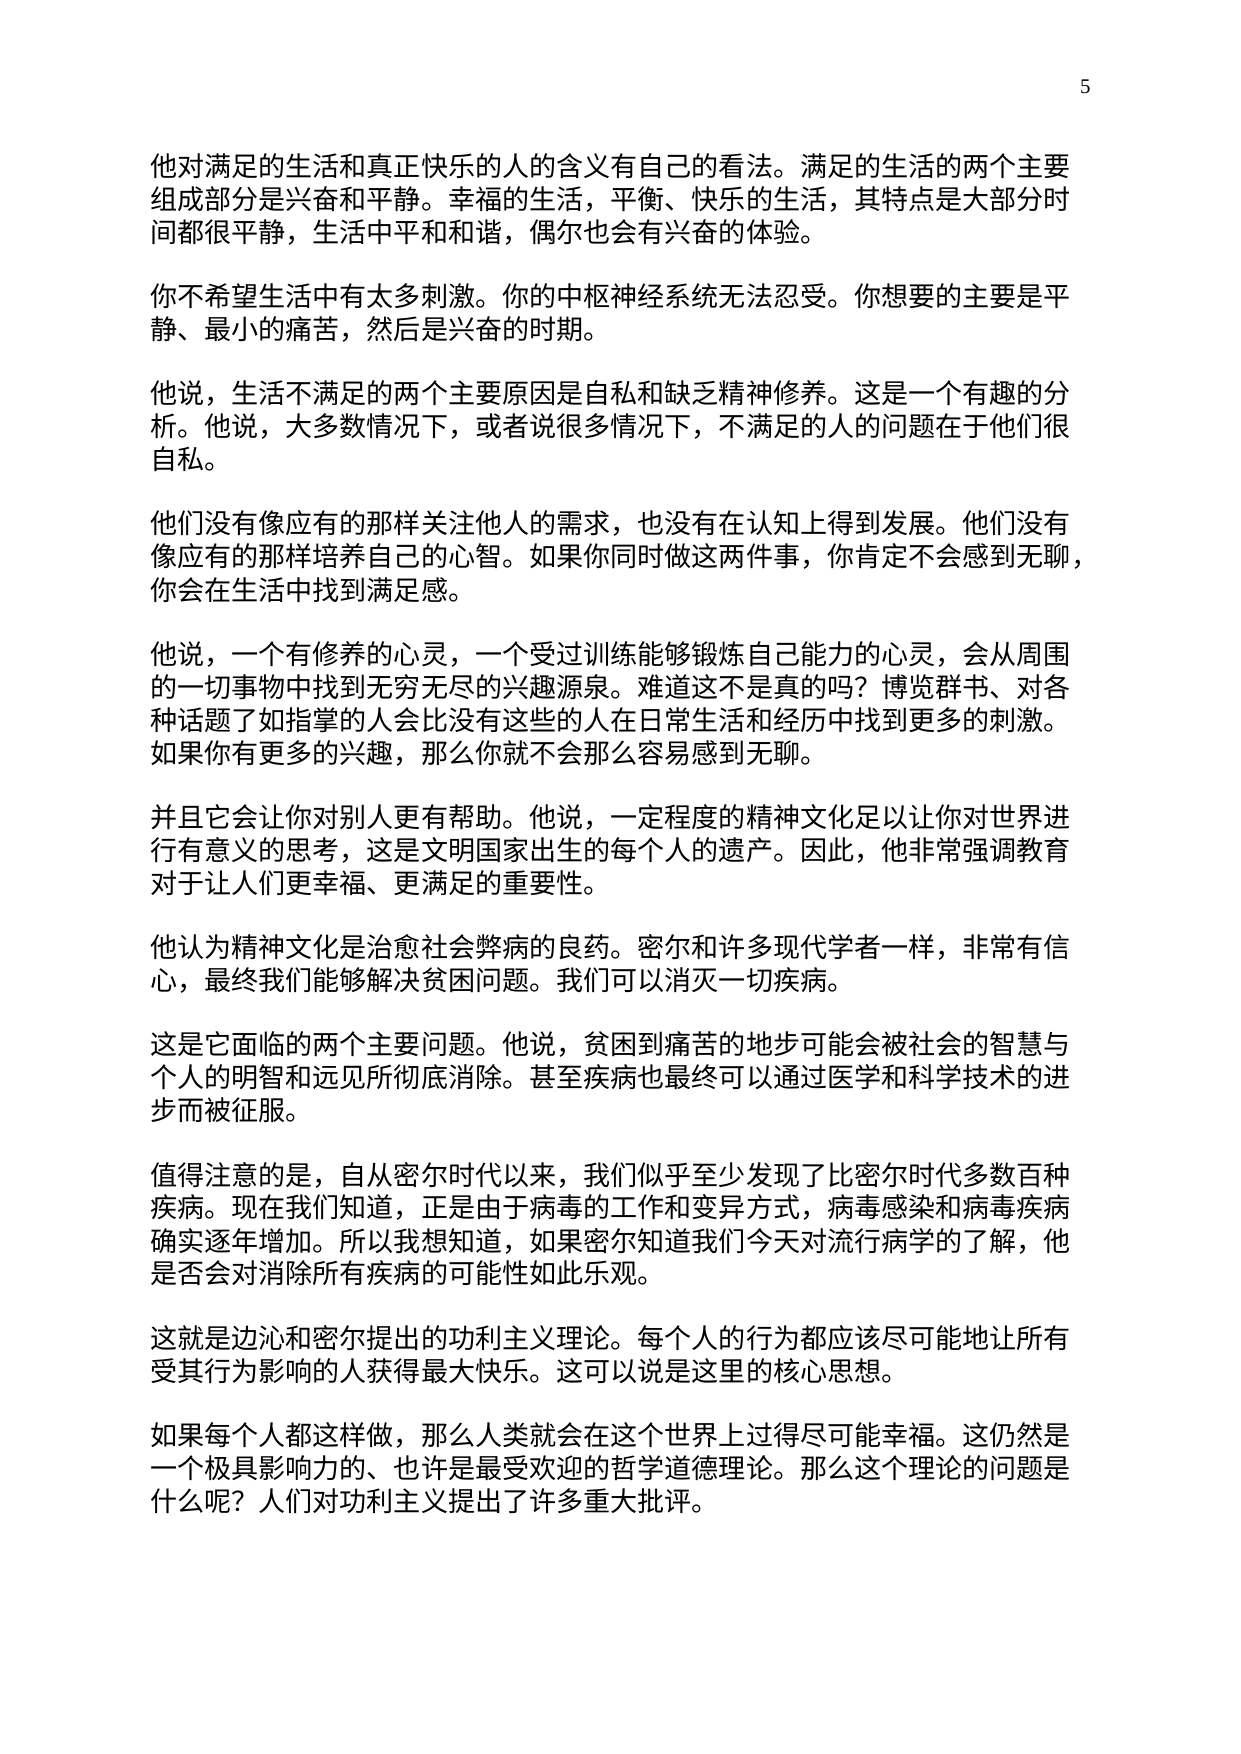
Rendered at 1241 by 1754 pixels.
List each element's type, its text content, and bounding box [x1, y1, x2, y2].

text 你不希望生活中有太多刺激。你的中枢神经系统无法忍受。你想要的主要是平静、最小的痛苦，然后是兴奋的时期。 [150, 280, 1090, 346]
text 如果每个人都这样做，那么人类就会在这个世界上过得尽可能幸福。这仍然是一个极具影响力的、也许是最受欢迎的哲学道德理论。那么这个理论的问题是什么呢？人们对功利主义提出了许多重大批评。 [150, 1419, 1090, 1518]
text 他认为精神文化是治愈社会弊病的良药。密尔和许多现代学者一样，非常有信心，最终我们能够解决贫困问题。我们可以消灭一切疾病。 [150, 931, 1090, 997]
text 并且它会让你对别人更有帮助。他说，一定程度的精神文化足以让你对世界进行有意义的思考，这是文明国家出生的每个人的遗产。因此，他非常强调教育对于让人们更幸福、更满足的重要性。 [150, 801, 1090, 900]
text 值得注意的是，自从密尔时代以来，我们似乎至少发现了比密尔时代多数百种疾病。现在我们知道，正是由于病毒的工作和变异方式，病毒感染和病毒疾病确实逐年增加。所以我想知道，如果密尔知道我们今天对流行病学的了解，他是否会对消除所有疾病的可能性如此乐观。 [150, 1159, 1090, 1291]
text 他说，生活不满足的两个主要原因是自私和缺乏精神修养。这是一个有趣的分析。他说，大多数情况下，或者说很多情况下，不满足的人的问题在于他们很自私。 [150, 377, 1090, 476]
text 这就是边沁和密尔提出的功利主义理论。每个人的行为都应该尽可能地让所有受其行为影响的人获得最大快乐。这可以说是这里的核心思想。 [150, 1322, 1090, 1388]
text 这是它面临的两个主要问题。他说，贫困到痛苦的地步可能会被社会的智慧与个人的明智和远见所彻底消除。甚至疾病也最终可以通过医学和科学技术的进步而被征服。 [150, 1028, 1090, 1127]
text 他对满足的生活和真正快乐的人的含义有自己的看法。满足的生活的两个主要组成部分是兴奋和平静。幸福的生活，平衡、快乐的生活，其特点是大部分时间都很平静，生活中平和和谐，偶尔也会有兴奋的体验。 [150, 150, 1090, 249]
text 他说，一个有修养的心灵，一个受过训练能够锻炼自己能力的心灵，会从周围的一切事物中找到无穷无尽的兴趣源泉。难道这不是真的吗？博览群书、对各种话题了如指掌的人会比没有这些的人在日常生活和经历中找到更多的刺激。如果你有更多的兴趣，那么你就不会那么容易感到无聊。 [150, 638, 1090, 770]
text 他们没有像应有的那样关注他人的需求，也没有在认知上得到发展。他们没有像应有的那样培养自己的心智。如果你同时做这两件事，你肯定不会感到无聊，你会在生活中找到满足感。 [150, 508, 1090, 607]
